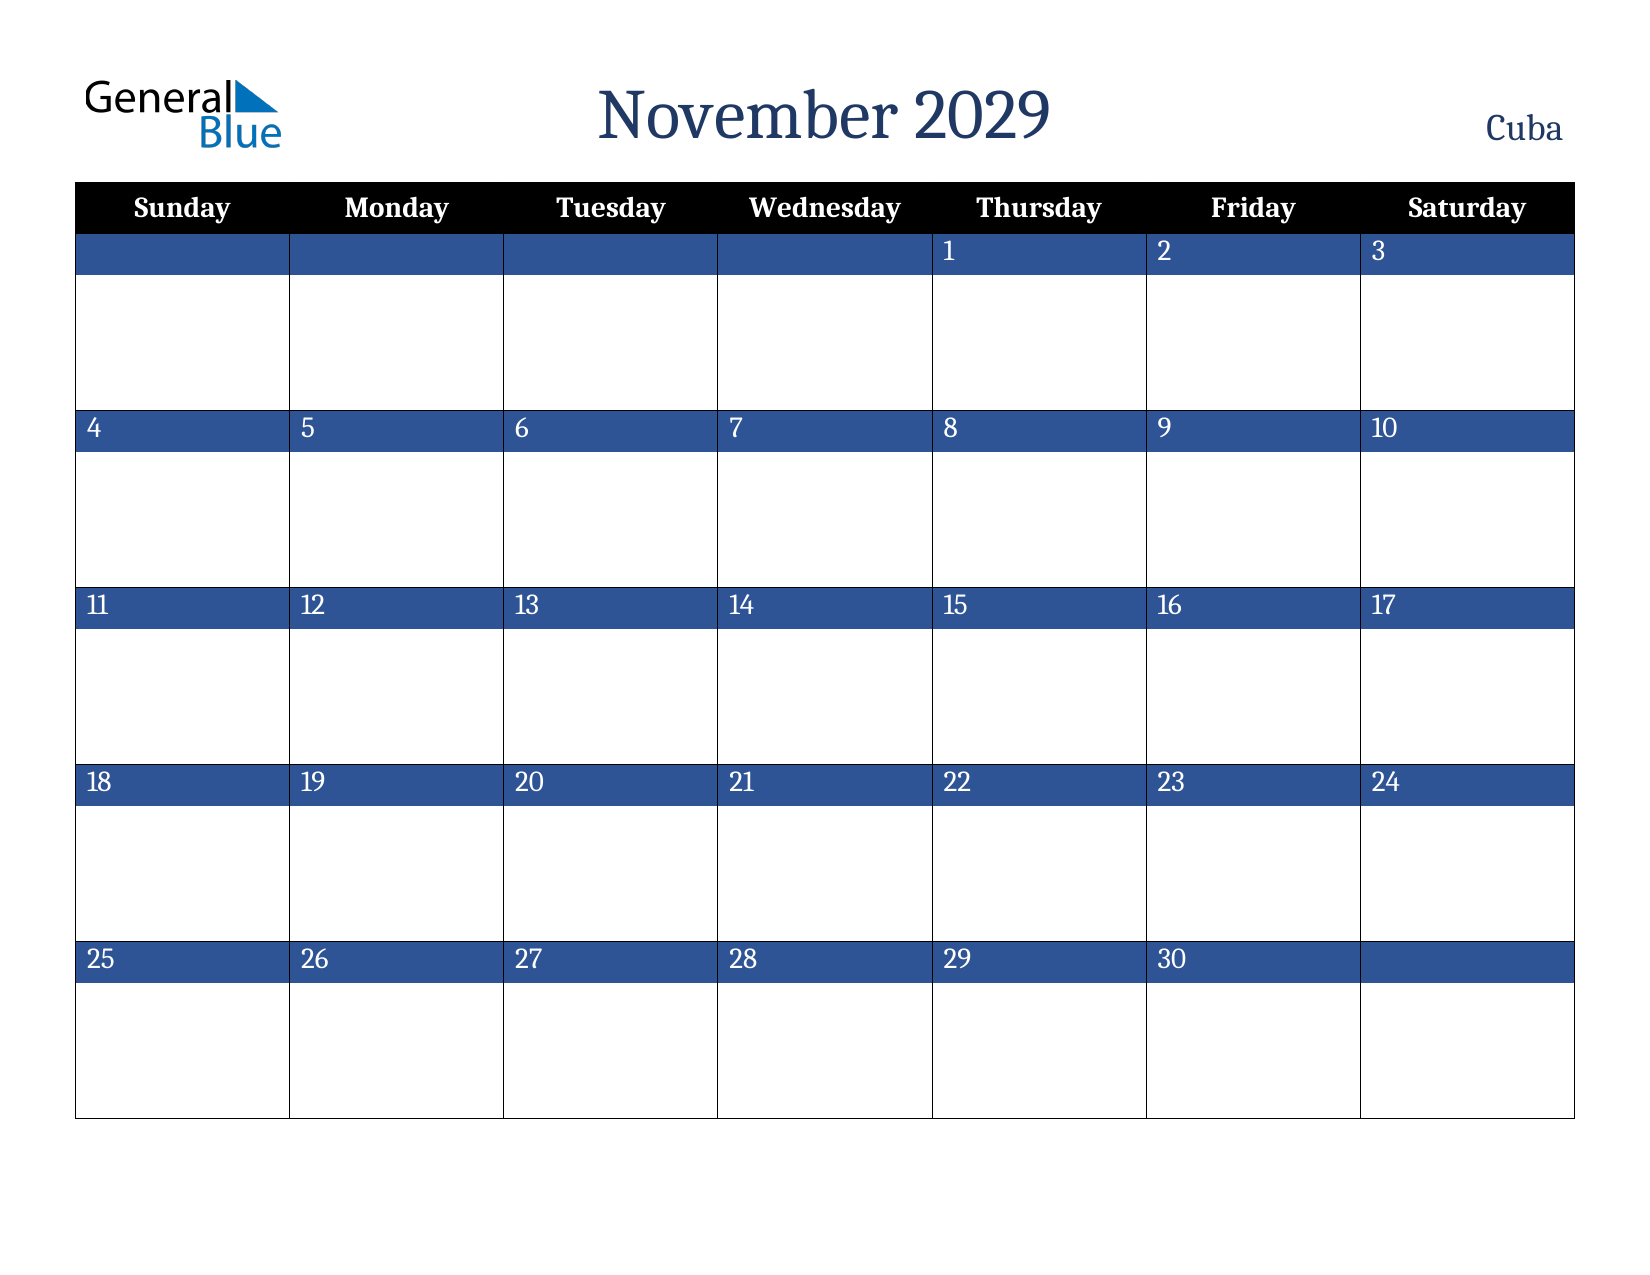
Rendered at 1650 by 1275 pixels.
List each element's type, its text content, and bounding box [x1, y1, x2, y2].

table_cell 20 [504, 765, 717, 806]
table_cell [718, 629, 932, 764]
table_cell [504, 452, 717, 587]
table_cell [933, 452, 1146, 587]
table_cell [290, 275, 503, 410]
table_cell 12 [290, 588, 503, 629]
table_cell Monday [290, 183, 503, 233]
table_cell 1 [933, 234, 1146, 275]
table_cell [933, 275, 1146, 410]
table_cell [1147, 275, 1360, 410]
table_cell 11 [76, 588, 289, 629]
table_cell 23 [1147, 765, 1360, 806]
table_cell Tuesday [504, 183, 717, 233]
table_cell [290, 452, 503, 587]
table_cell 22 [933, 765, 1146, 806]
table_cell 18 [76, 765, 289, 806]
table_cell [1361, 275, 1574, 410]
table_cell [1361, 983, 1574, 1118]
table_cell Friday [1147, 183, 1360, 233]
table_cell 16 [1147, 588, 1360, 629]
table_cell [504, 275, 717, 410]
table_cell [1147, 806, 1360, 941]
table_cell [718, 806, 932, 941]
table_cell 2 [1147, 234, 1360, 275]
table_cell [933, 983, 1146, 1118]
table_cell 25 [76, 942, 289, 983]
table_cell [718, 275, 932, 410]
table_cell 17 [1361, 588, 1574, 629]
table_cell [1361, 629, 1574, 764]
table_cell [290, 806, 503, 941]
table_cell 8 [933, 411, 1146, 452]
table_cell [290, 629, 503, 764]
table_cell 3 [1361, 234, 1574, 275]
table_cell [718, 234, 932, 275]
table_cell [504, 983, 717, 1118]
table_cell [504, 234, 717, 275]
table_cell 29 [933, 942, 1146, 983]
table_cell Sunday [76, 183, 289, 233]
table_cell [1147, 983, 1360, 1118]
table_cell 24 [1361, 765, 1574, 806]
table_cell 27 [504, 942, 717, 983]
table_header [76, 75, 503, 182]
table_cell 30 [1147, 942, 1360, 983]
table_cell [1361, 942, 1574, 983]
table_cell 19 [290, 765, 503, 806]
table_cell [718, 452, 932, 587]
table_header November 2029 [504, 75, 1146, 182]
table_cell 28 [718, 942, 932, 983]
table_cell 7 [718, 411, 932, 452]
table_cell [933, 629, 1146, 764]
table_cell [504, 629, 717, 764]
table_cell [76, 629, 289, 764]
table_cell 14 [718, 588, 932, 629]
table_cell 4 [76, 411, 289, 452]
table_cell Thursday [933, 183, 1146, 233]
table_cell 13 [504, 588, 717, 629]
table_header Cuba [1146, 75, 1574, 182]
table_cell [718, 983, 932, 1118]
table_cell Wednesday [718, 183, 932, 233]
table_cell [1361, 806, 1574, 941]
table_cell [290, 983, 503, 1118]
table_cell 15 [933, 588, 1146, 629]
table_cell [76, 452, 289, 587]
table_cell [1361, 452, 1574, 587]
table_cell [76, 983, 289, 1118]
table_cell 5 [290, 411, 503, 452]
picture [86, 80, 281, 148]
table_cell 21 [718, 765, 932, 806]
table_cell 26 [290, 942, 503, 983]
table_cell 10 [1361, 411, 1574, 452]
table_cell [504, 806, 717, 941]
table_cell [290, 234, 503, 275]
table_cell [76, 234, 289, 275]
table_cell 6 [504, 411, 717, 452]
table_cell [76, 806, 289, 941]
table_cell [1147, 452, 1360, 587]
table_cell Saturday [1361, 183, 1574, 233]
table_cell [933, 806, 1146, 941]
table_cell [76, 275, 289, 410]
table_cell 9 [1147, 411, 1360, 452]
table_cell [1147, 629, 1360, 764]
